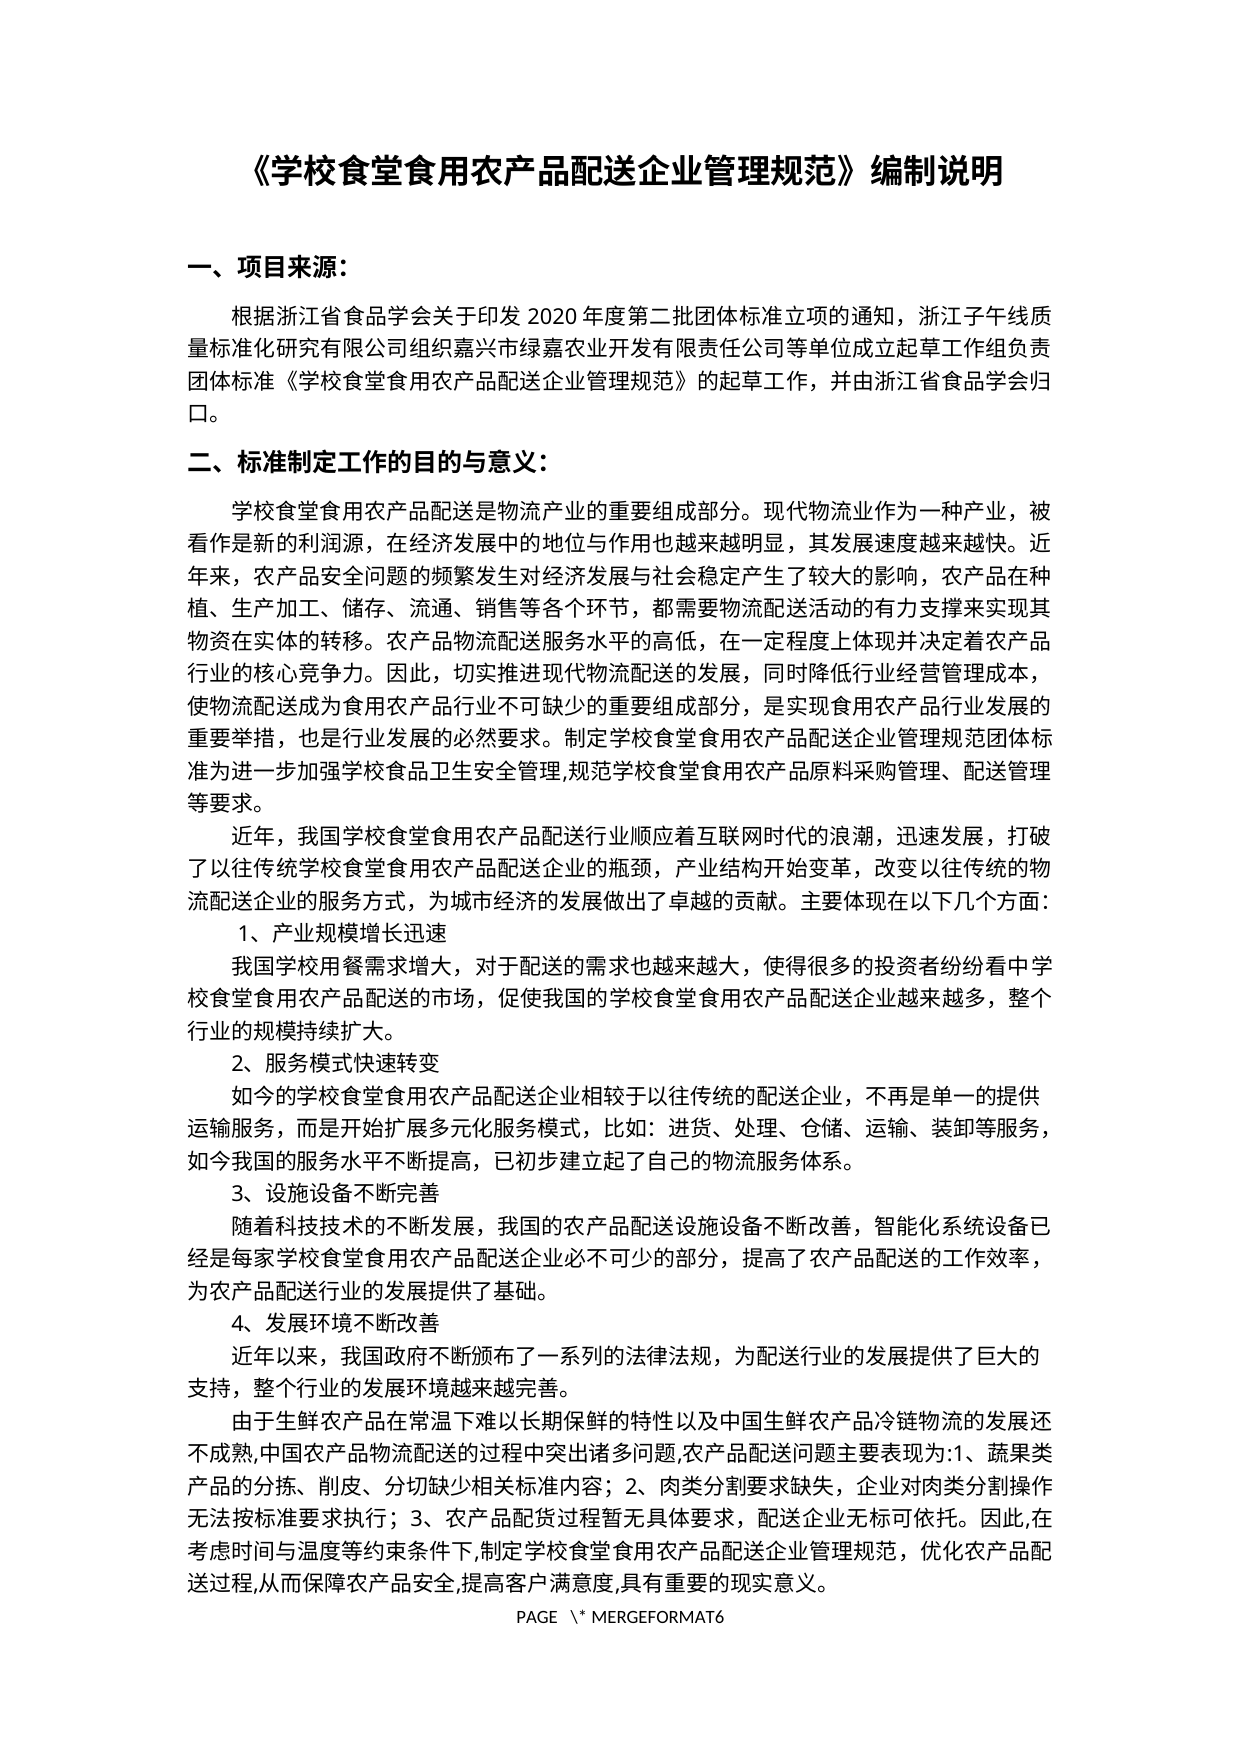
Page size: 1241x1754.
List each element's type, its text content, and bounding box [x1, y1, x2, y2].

text 根据浙江省食品学会关于印发2020年度第二批团体标准立项的通知，浙江子午线质量标准化研究有限公司组织嘉兴市绿嘉农业开发有限责任公司等单位成立起草工作组负责团体标准《学校食堂食用农产品配送企业管理规范》的起草工作，并由浙江省食品学会归口。 [187, 298, 1053, 428]
text 二、标准制定工作的目的与意义： [187, 428, 1053, 493]
text 由于生鲜农产品在常温下难以长期保鲜的特性以及中国生鲜农产品冷链物流的发展还不成熟,中国农产品物流配送的过程中突出诸多问题,农产品配送问题主要表现为:1、蔬果类产品的分拣、削皮、分切缺少相关标准内容；2、肉类分割要求缺失，企业对肉类分割操作无法按标准要求执行；3、农产品配货过程暂无具体要求，配送企业无标可依托。因此,在考虑时间与温度等约束条件下,制定学校食堂食用农产品配送企业管理规范，优化农产品配送过程,从而保障农产品安全,提高客户满意度,具有重要的现实意义。 [187, 1403, 1053, 1598]
text 4、发展环境不断改善 [187, 1306, 1053, 1338]
text 近年以来，我国政府不断颁布了一系列的法律法规，为配送行业的发展提供了巨大的支持，整个行业的发展环境越来越完善。 [187, 1338, 1053, 1403]
text 1、产业规模增长迅速 [187, 916, 1053, 948]
text 随着科技技术的不断发展，我国的农产品配送设施设备不断改善，智能化系统设备已经是每家学校食堂食用农产品配送企业必不可少的部分，提高了农产品配送的工作效率，为农产品配送行业的发展提供了基础。 [187, 1208, 1053, 1306]
text 我国学校用餐需求增大，对于配送的需求也越来越大，使得很多的投资者纷纷看中学校食堂食用农产品配送的市场，促使我国的学校食堂食用农产品配送企业越来越多，整个行业的规模持续扩大。 [187, 948, 1053, 1046]
text 2、服务模式快速转变 [187, 1046, 1053, 1078]
text 如今的学校食堂食用农产品配送企业相较于以往传统的配送企业，不再是单一的提供运输服务，而是开始扩展多元化服务模式，比如：进货、处理、仓储、运输、装卸等服务，如今我国的服务水平不断提高，已初步建立起了自己的物流服务体系。 [187, 1078, 1053, 1176]
text 《学校食堂食用农产品配送企业管理规范》编制说明 [187, 136, 1053, 201]
text 近年，我国学校食堂食用农产品配送行业顺应着互联网时代的浪潮，迅速发展，打破了以往传统学校食堂食用农产品配送企业的瓶颈，产业结构开始变革，改变以往传统的物流配送企业的服务方式，为城市经济的发展做出了卓越的贡献。主要体现在以下几个方面： [187, 818, 1053, 916]
text 3、设施设备不断完善 [187, 1176, 1053, 1208]
text 学校食堂食用农产品配送是物流产业的重要组成部分。现代物流业作为一种产业，被看作是新的利润源，在经济发展中的地位与作用也越来越明显，其发展速度越来越快。近年来，农产品安全问题的频繁发生对经济发展与社会稳定产生了较大的影响，农产品在种植、生产加工、储存、流通、销售等各个环节，都需要物流配送活动的有力支撑来实现其物资在实体的转移。农产品物流配送服务水平的高低，在一定程度上体现并决定着农产品行业的核心竞争力。因此，切实推进现代物流配送的发展，同时降低行业经营管理成本，使物流配送成为食用农产品行业不可缺少的重要组成部分，是实现食用农产品行业发展的重要举措，也是行业发展的必然要求。制定学校食堂食用农产品配送企业管理规范团体标准为进一步加强学校食品卫生安全管理,规范学校食堂食用农产品原料采购管理、配送管理等要求。 [187, 493, 1053, 818]
text 一、项目来源： [187, 233, 1053, 298]
